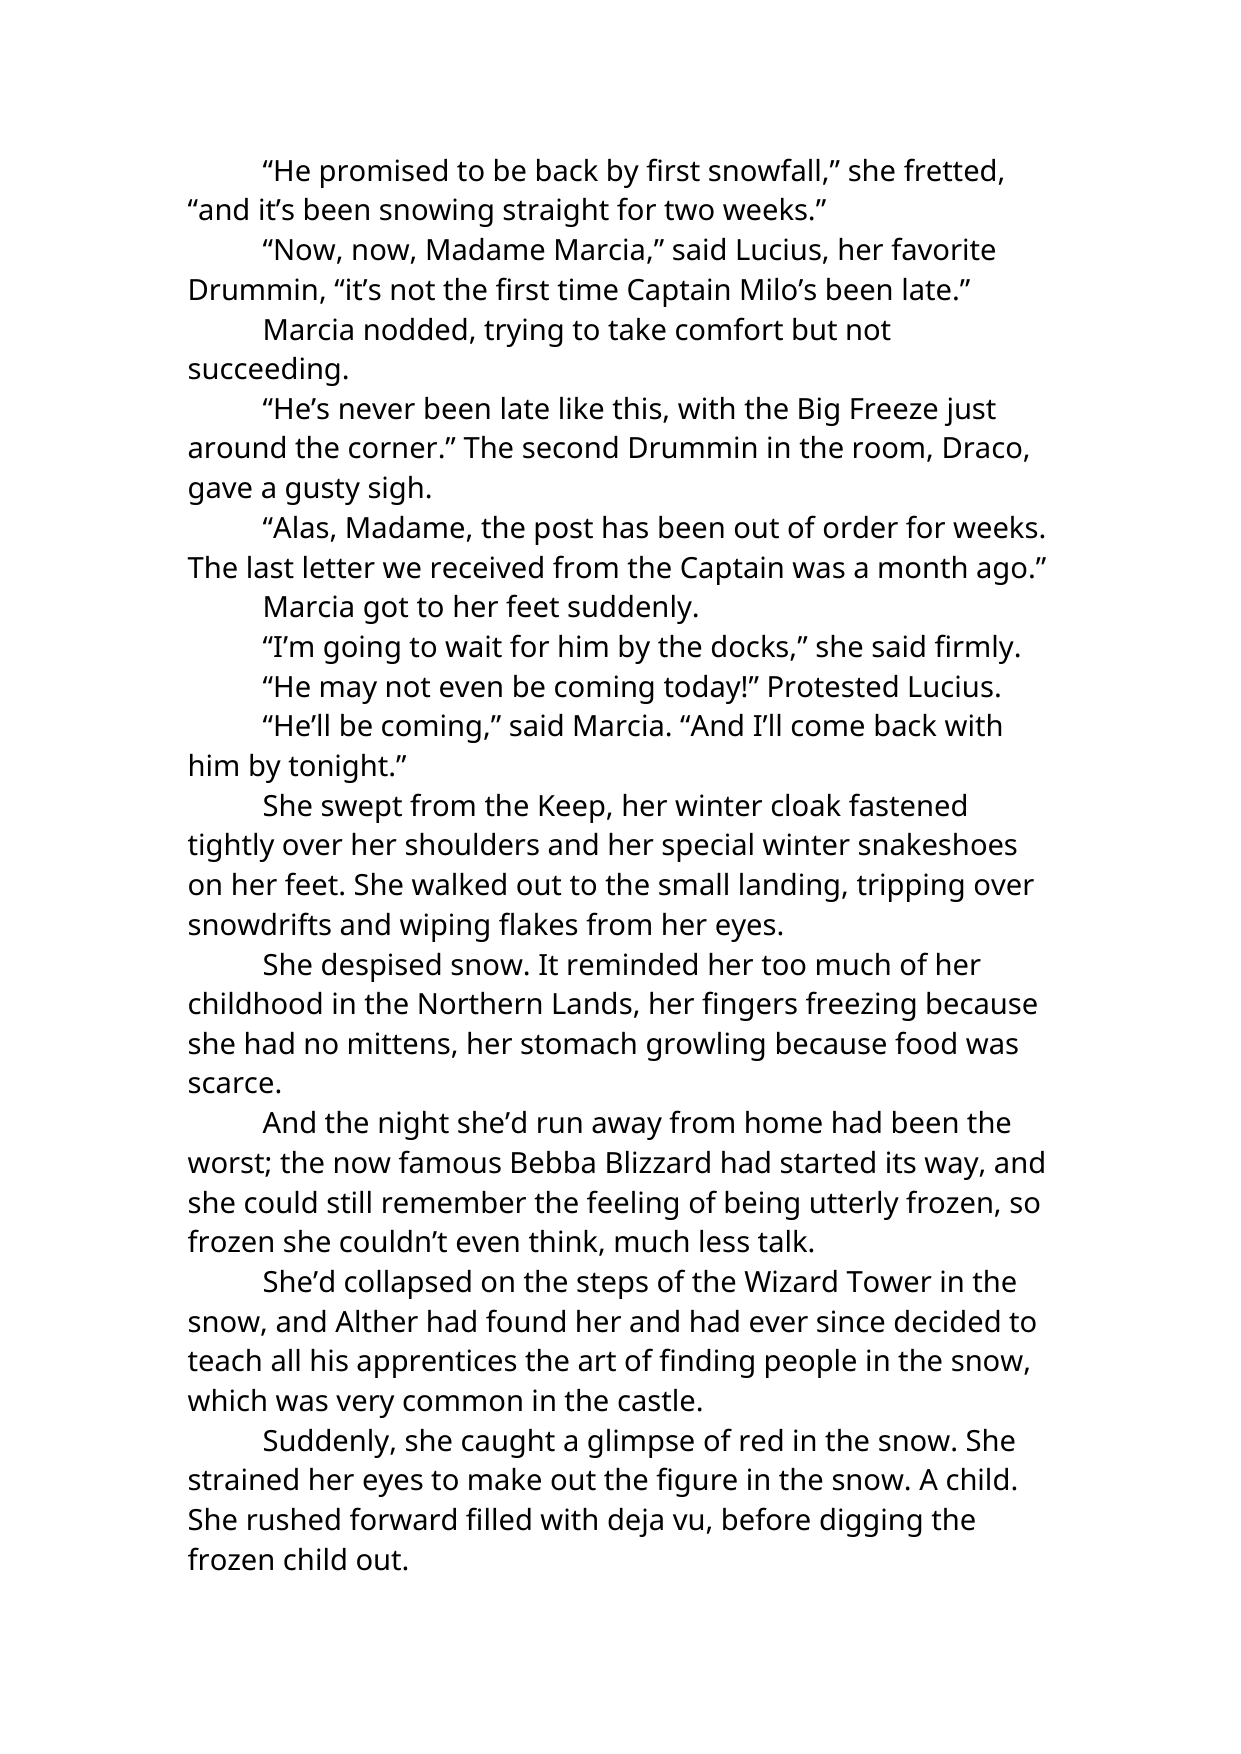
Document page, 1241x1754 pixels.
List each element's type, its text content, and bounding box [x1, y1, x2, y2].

text Suddenly, she caught a glimpse of red in the snow. She strained her eyes to make out the figure in the snow. A child. She rushed forward filled with deja vu, before digging the frozen child out. [187, 1420, 1053, 1579]
text “He’ll be coming,” said Marcia. “And I’ll come back with him by tonight.” [187, 706, 1053, 785]
text She despised snow. It reminded her too much of her childhood in the Northern Lands, her fingers freezing because she had no mittens, her stomach growling because food was scarce. [187, 944, 1053, 1102]
text “Now, now, Madame Marcia,” said Lucius, her favorite Drummin, “it’s not the first time Captain Milo’s been late.” [187, 229, 1053, 309]
text “He’s never been late like this, with the Big Freeze just around the corner.” The second Drummin in the room, Draco, gave a gusty sigh. [187, 388, 1053, 507]
text Marcia nodded, trying to take comfort but not succeeding. [187, 309, 1053, 388]
text She’d collapsed on the steps of the Wizard Tower in the snow, and Alther had found her and had ever since decided to teach all his apprentices the art of finding people in the snow, which was very common in the castle. [187, 1261, 1053, 1420]
text And the night she’d run away from home had been the worst; the now famous Bebba Blizzard had started its way, and she could still remember the feeling of being utterly frozen, so frozen she couldn’t even think, much less talk. [187, 1102, 1053, 1261]
text “He promised to be back by first snowfall,” she fretted, “and it’s been snowing straight for two weeks.” [187, 150, 1053, 229]
text “I’m going to wait for him by the docks,” she said firmly. [187, 626, 1053, 666]
text “Alas, Madame, the post has been out of order for weeks. The last letter we received from the Captain was a month ago.” [187, 507, 1053, 587]
text Marcia got to her feet suddenly. [187, 587, 1053, 626]
text She swept from the Keep, her winter cloak fastened tightly over her shoulders and her special winter snakeshoes on her feet. She walked out to the small landing, tripping over snowdrifts and wiping flakes from her eyes. [187, 785, 1053, 944]
text “He may not even be coming today!” Protested Lucius. [187, 666, 1053, 706]
